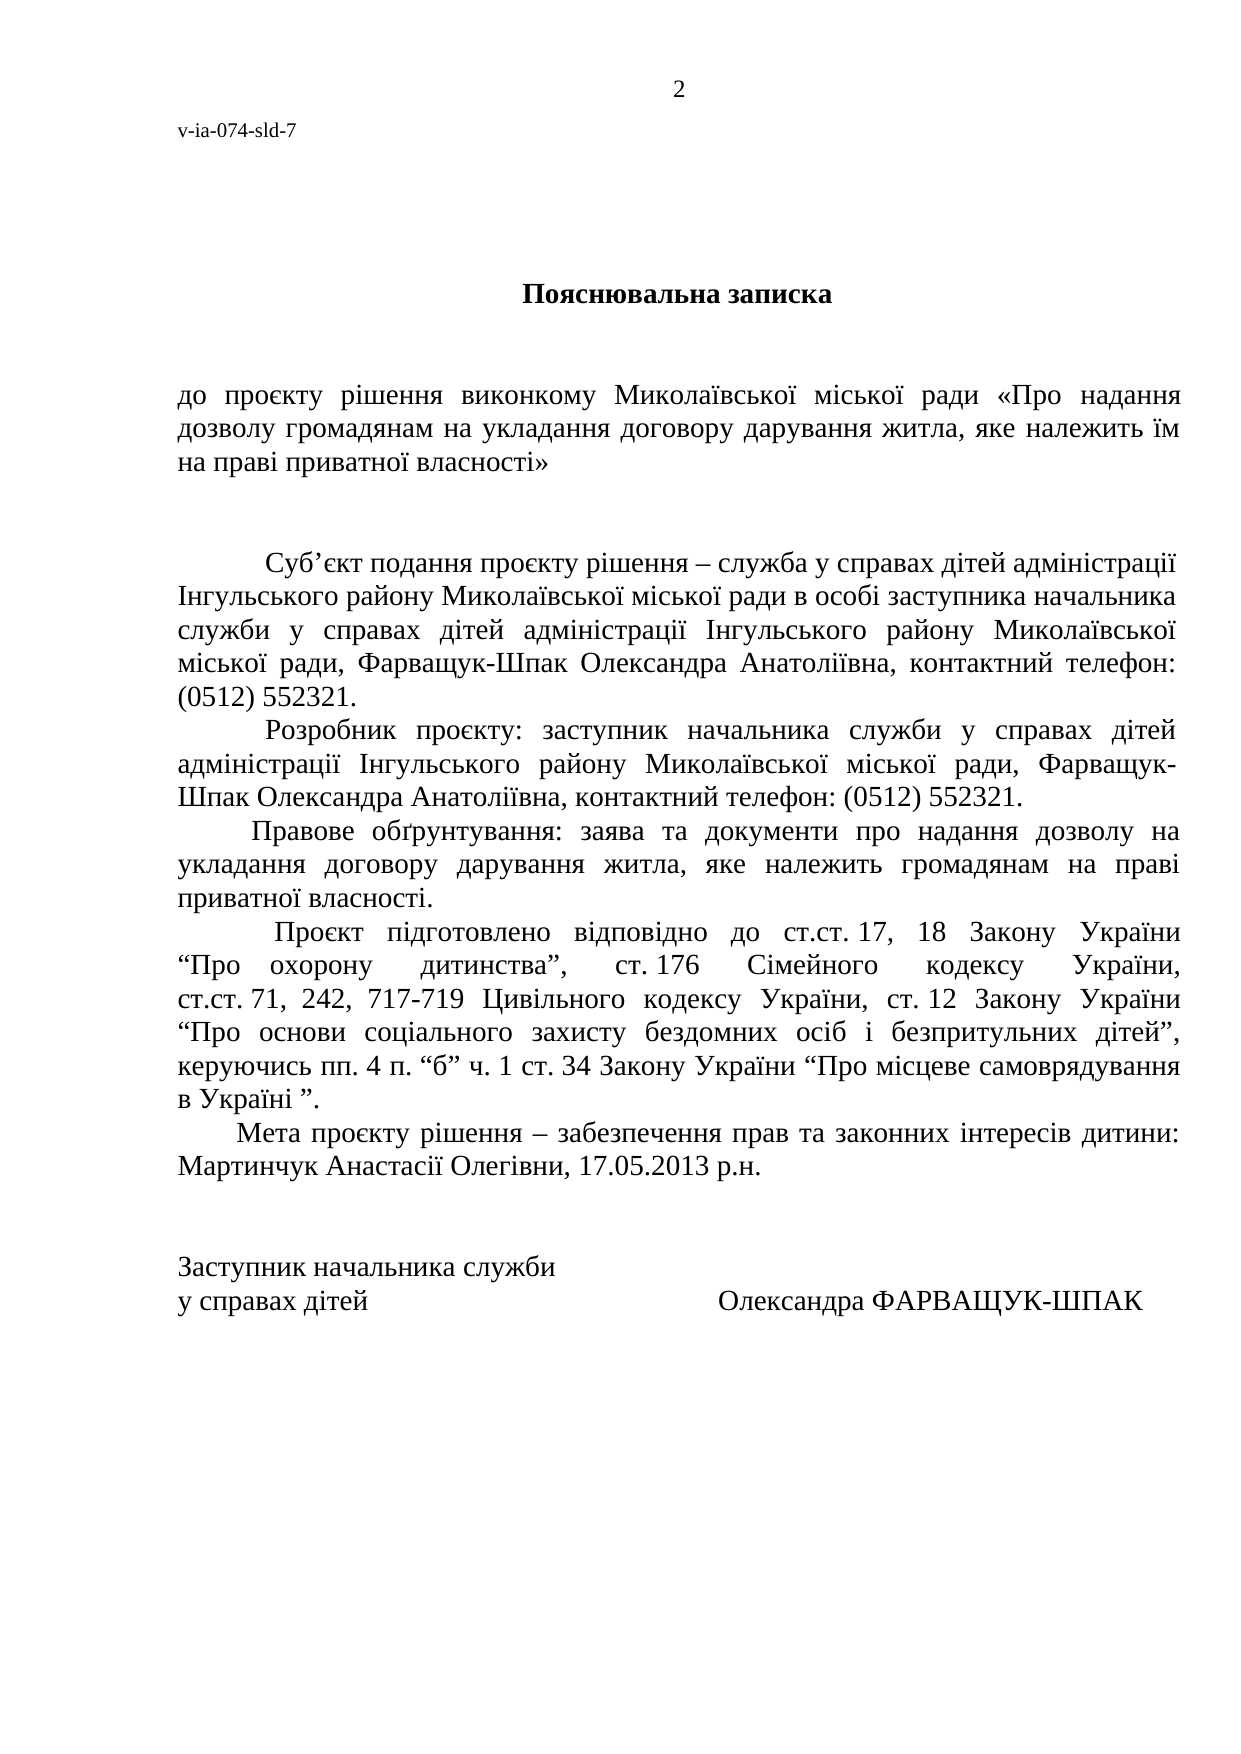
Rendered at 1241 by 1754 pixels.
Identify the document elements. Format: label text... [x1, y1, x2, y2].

text Заступник начальника служби [177, 1249, 1181, 1283]
text Розробник проєкту: заступник начальника служби у справах дітей адміністрації Інгульського району Миколаївської міської ради, Фарващук-Шпак Олександра Анатоліївна, контактний телефон: (0512) 552321. [177, 712, 1177, 813]
text у справах дітей Олександра ФАРВАЩУК-ШПАК [177, 1283, 1181, 1316]
text Правове обґрунтування: заява та документи про надання дозволу на укладання договору дарування житла, яке належить громадянам на праві приватної власності. [177, 813, 1181, 914]
text Мета проєкту рішення – забезпечення прав та законних інтересів дитини: Мартинчук Анастасії Олегівни, 17.05.2013 р.н. [177, 1115, 1181, 1182]
text Пояснювальна записка [177, 276, 1177, 310]
text Проєкт підготовлено відповідно до ст.ст. 17, 18 Закону України “Про охорону дитинства”, ст. 176 Сімейного кодексу України, ст.ст. 71, 242, 717-719 Цивільного кодексу України, ст. 12 Закону України “Про основи соціального захисту бездомних осіб і безпритульних дітей”, керуючись пп. 4 п. “б” ч. 1 ст. 34 Закону України “Про місцеве самоврядування в Україні ”. [177, 914, 1181, 1115]
text до проєкту рішення виконкому Миколаївської міської ради «Про надання дозволу громадянам на укладання договору дарування житла, яке належить їм на праві приватної власності» [177, 377, 1181, 478]
text Суб’єкт подання проєкту рішення – служба у справах дітей адміністрації Інгульського району Миколаївської міської ради в особі заступника начальника служби у справах дітей адміністрації Інгульського району Миколаївської міської ради, Фарващук-Шпак Олександра Анатоліївна, контактний телефон: (0512) 552321. [177, 545, 1177, 712]
text v-ia-074-sld-7 [177, 118, 1181, 142]
